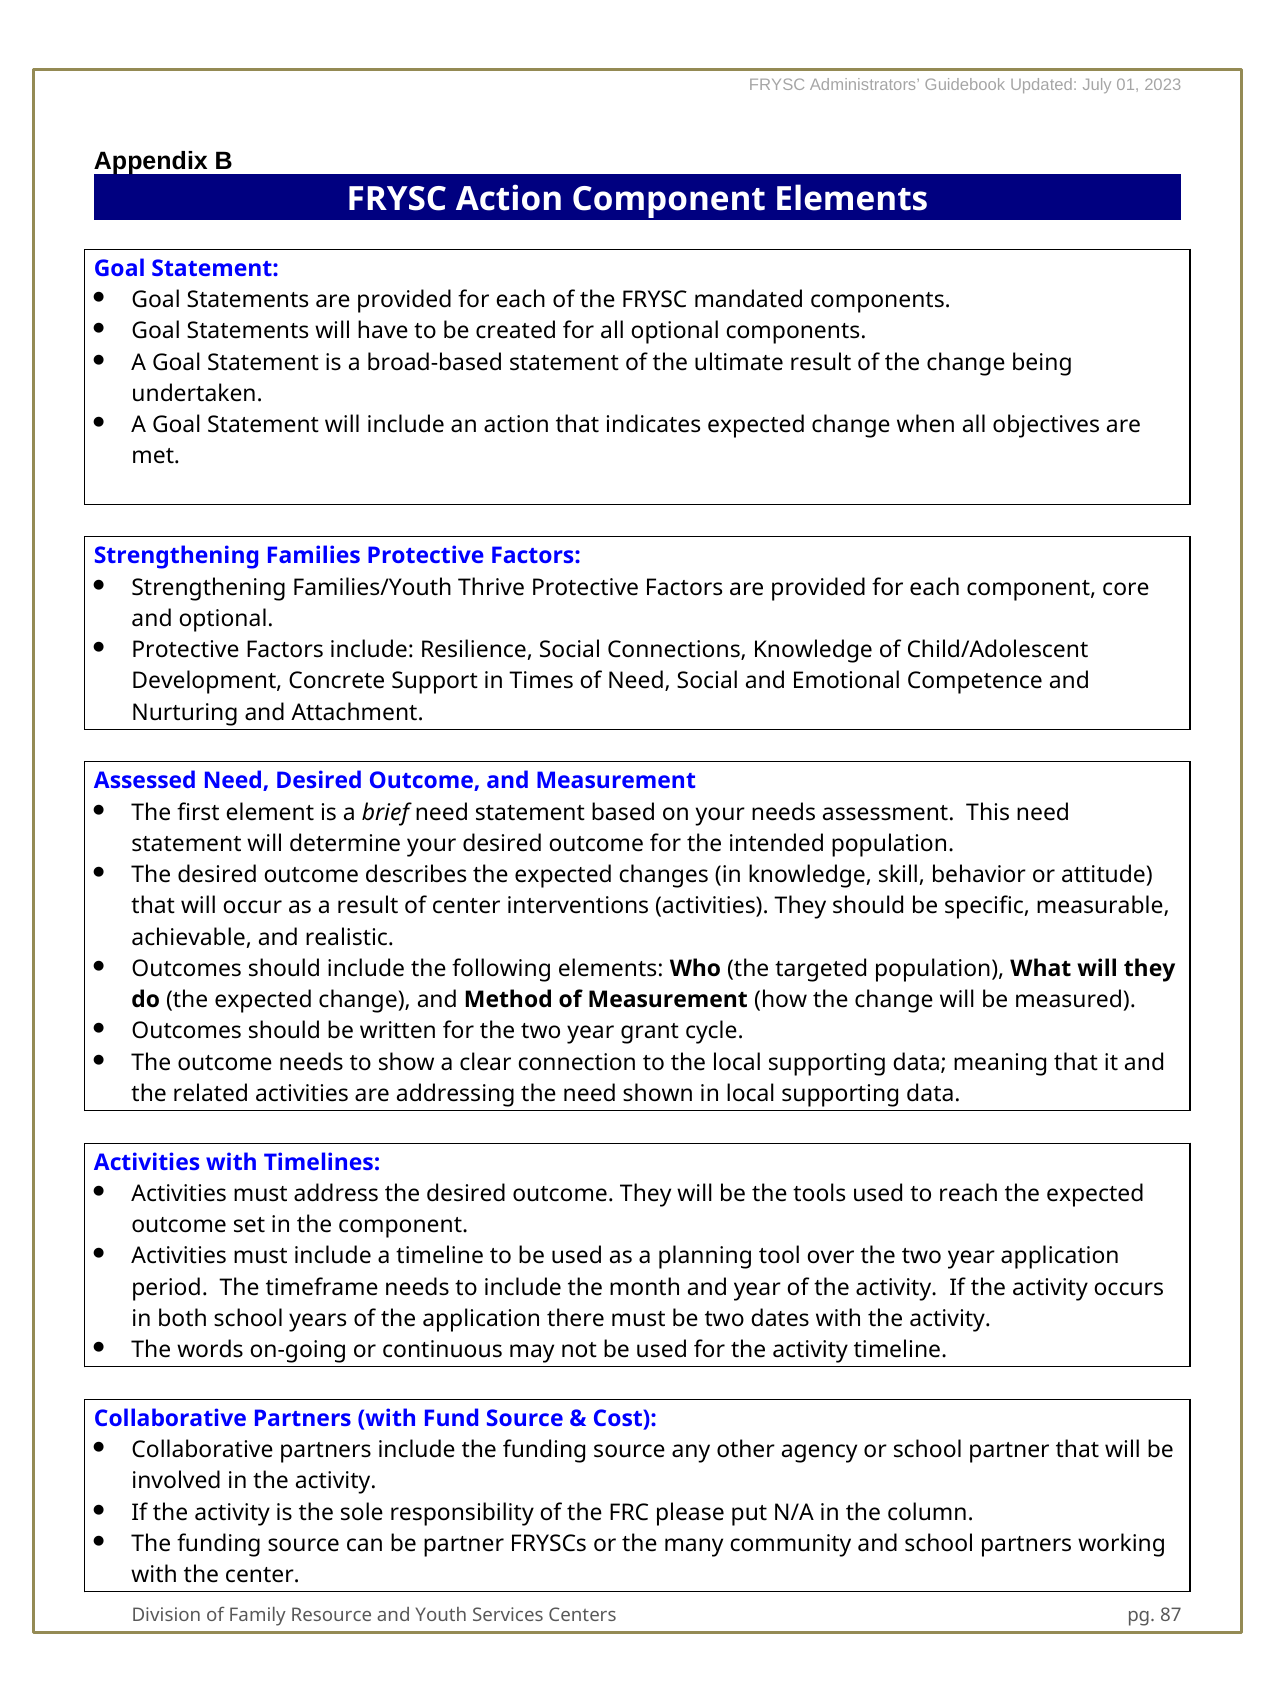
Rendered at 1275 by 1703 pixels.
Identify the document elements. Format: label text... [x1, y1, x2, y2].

list The outcome needs to show a clear connection to the local supporting data; meaning that it and the related activities are addressing the need shown in local supporting data. [85, 1042, 1189, 1110]
list Goal Statements will have to be created for all optional components. [94, 314, 1181, 346]
text FRYSC Action Component Elements [94, 174, 1181, 220]
text Collaborative Partners (with Fund Source & Cost): [85, 1400, 1189, 1433]
list The first element is a brief need statement based on your needs assessment. This need statement will determine your desired outcome for the intended population. [94, 796, 1181, 858]
list Goal Statements are provided for each of the FRYSC mandated components. [94, 283, 1181, 314]
list Outcomes should be written for the two year grant cycle. [94, 1014, 1181, 1042]
list A Goal Statement is a broad-based statement of the ultimate result of the change being undertaken. [94, 346, 1181, 408]
list Protective Factors include: Resilience, Social Connections, Knowledge of Child/Adolescent Development, Concrete Support in Times of Need, Social and Emotional Competence and Nurturing and Attachment. [85, 630, 1189, 729]
list Strengthening Families/Youth Thrive Protective Factors are provided for each component, core and optional. [94, 571, 1181, 630]
text Activities with Timelines: [85, 1144, 1189, 1177]
list Activities must include a timeline to be used as a planning tool over the two year application period. The timeframe needs to include the month and year of the activity. If the activity occurs in both school years of the application there must be two dates with the activity. [94, 1239, 1181, 1330]
list If the activity is the sole responsibility of the FRC please put N/A in the column. [94, 1496, 1181, 1524]
text Strengthening Families Protective Factors: [85, 537, 1189, 571]
list Outcomes should include the following elements: Who (the targeted population), What will they do (the expected change), and Method of Measurement (how the change will be measured). [94, 952, 1181, 1014]
list The words on-going or continuous may not be used for the activity timeline. [85, 1330, 1189, 1366]
list Activities must address the desired outcome. They will be the tools used to reach the expected outcome set in the component. [94, 1177, 1181, 1239]
list A Goal Statement will include an action that indicates expected change when all objectives are met. [94, 408, 1181, 471]
list Collaborative partners include the funding source any other agency or school partner that will be involved in the activity. [94, 1433, 1181, 1496]
text Appendix B [94, 146, 1181, 174]
text Assessed Need, Desired Outcome, and Measurement [85, 762, 1189, 796]
list The desired outcome describes the expected changes (in knowledge, skill, behavior or attitude) that will occur as a result of center interventions (activities). They should be specific, measurable, achievable, and realistic. [94, 858, 1181, 952]
list The funding source can be partner FRYSCs or the many community and school partners working with the center. [85, 1524, 1189, 1591]
text Goal Statement: [85, 250, 1189, 283]
